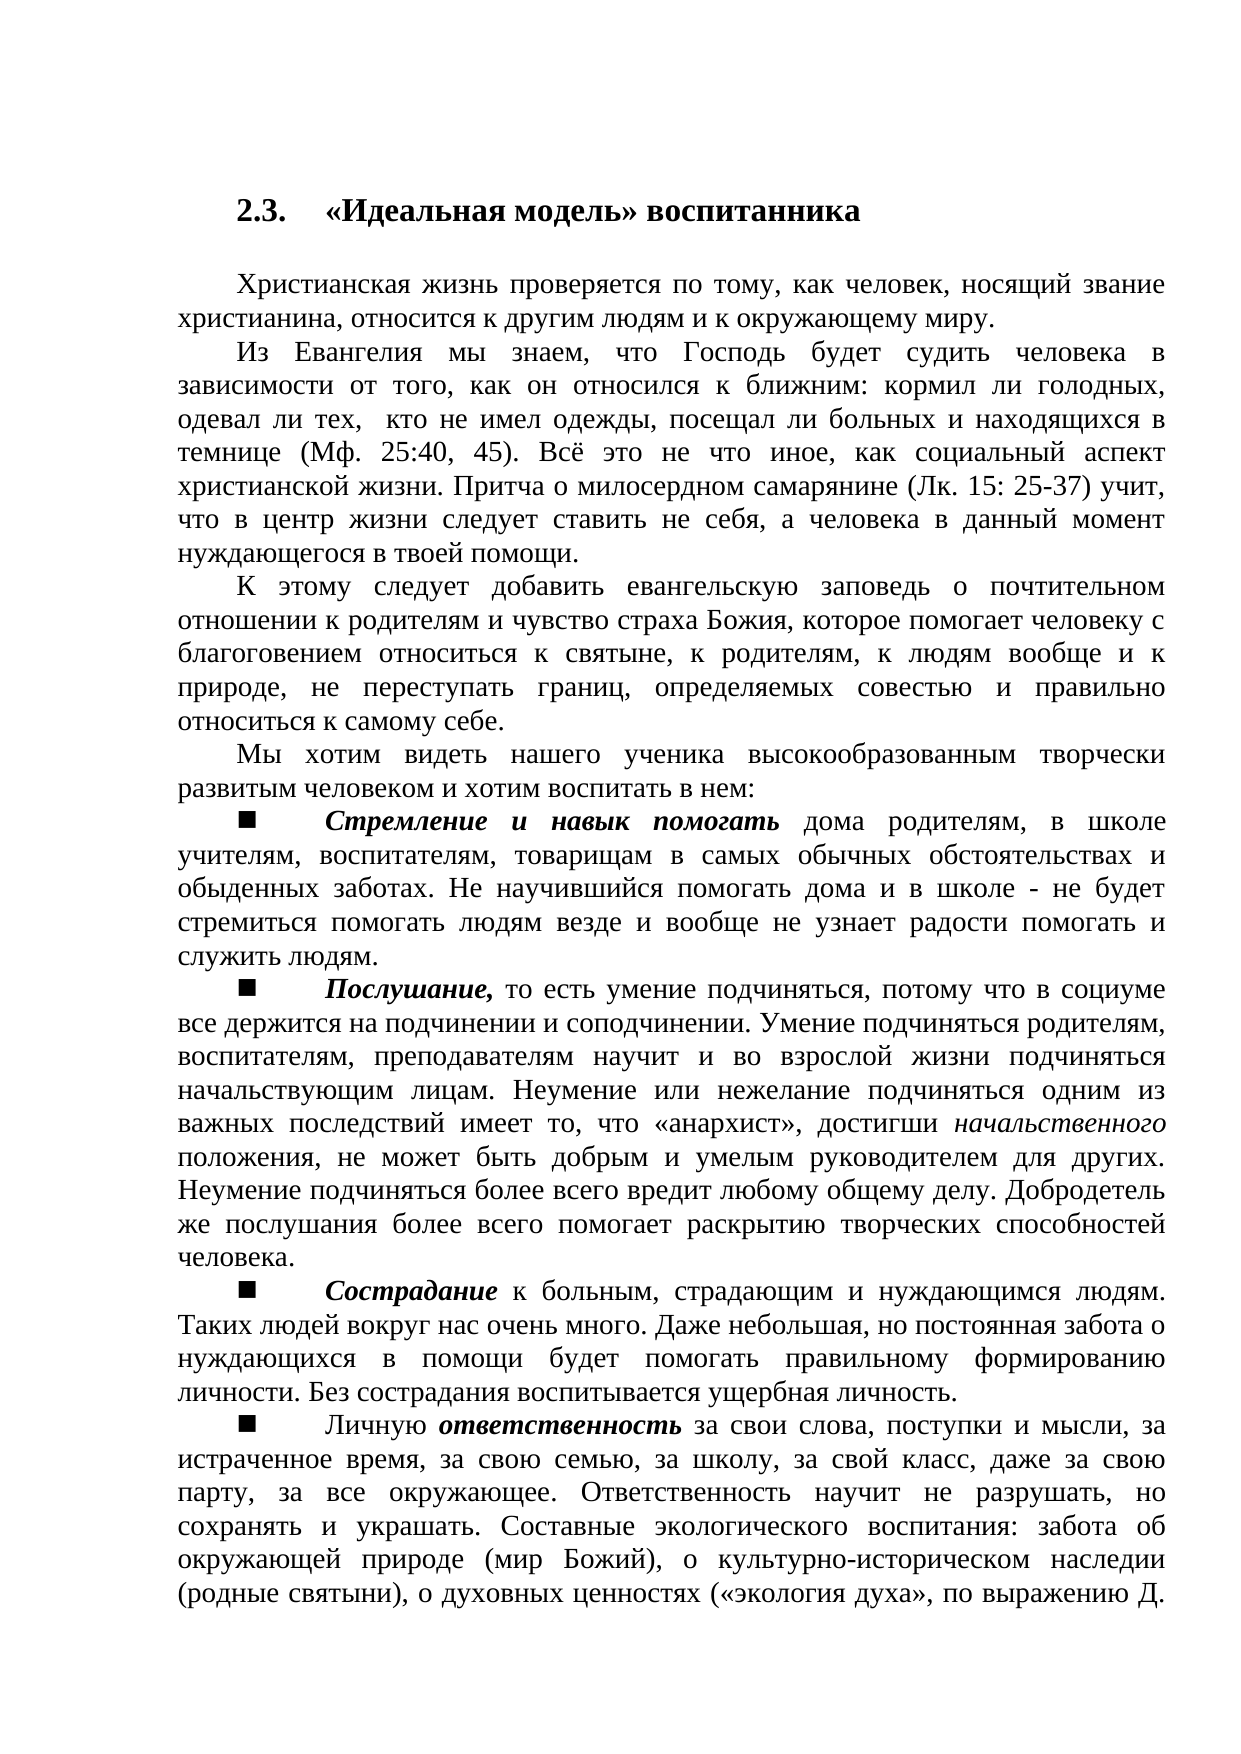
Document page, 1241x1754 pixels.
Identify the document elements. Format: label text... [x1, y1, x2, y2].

text Мы хотим видеть нашего ученика высокообразованным творчески развитым человеком и хотим воспитать в нем: [177, 736, 1167, 803]
text Христианская жизнь проверяется по тому, как человек, носящий звание христианина, относится к другим людям и к окружающему миру. [177, 267, 1167, 334]
list Стремление и навык помогать дома родителям, в школе учителям, воспитателям, товарищам в самых обычных обстоятельствах и обыденных заботах. Не научившийся помогать дома и в школе - не будет стремиться помогать людям везде и вообще не узнает радости помогать и служить людям. [177, 803, 1167, 971]
text Из Евангелия мы знаем, что Господь будет судить человека в зависимости от того, как он относился к ближним: кормил ли голодных, одевал ли тех, кто не имел одежды, посещал ли больных и находящихся в темнице (Мф. 25:40, 45). Всё это не что иное, как социальный аспект христианской жизни. Притча о милосердном самарянине (Лк. 15: 25-37) учит, что в центр жизни следует ставить не себя, а человека в данный момент нуждающегося в твоей помощи. [177, 334, 1167, 568]
list «Идеальная модель» воспитанника [177, 190, 1167, 228]
text К этому следует добавить евангельскую заповедь о почтительном отношении к родителям и чувство страха Божия, которое помогает человеку с благоговением относиться к святыне, к родителям, к людям вообще и к природе, не переступать границ, определяемых совестью и правильно относиться к самому себе. [177, 568, 1167, 736]
list Сострадание к больным, страдающим и нуждающимся людям. Таких людей вокруг нас очень много. Даже небольшая, но постоянная забота о нуждающихся в помощи будет помогать правильному формированию личности. Без сострадания воспитывается ущербная личность. [177, 1273, 1167, 1407]
list Послушание, то есть умение подчиняться, потому что в социуме все держится на подчинении и соподчинении. Умение подчиняться родителям, воспитателям, преподавателям научит и во взрослой жизни подчиняться начальствующим лицам. Неумение или нежелание подчиняться одним из важных последствий имеет то, что «анархист», достигши начальственного положения, не может быть добрым и умелым руководителем для других. Неумение подчиняться более всего вредит любому общему делу. Добродетель же послушания более всего помогает раскрытию творческих способностей человека. [177, 971, 1167, 1273]
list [177, 1407, 1167, 1609]
